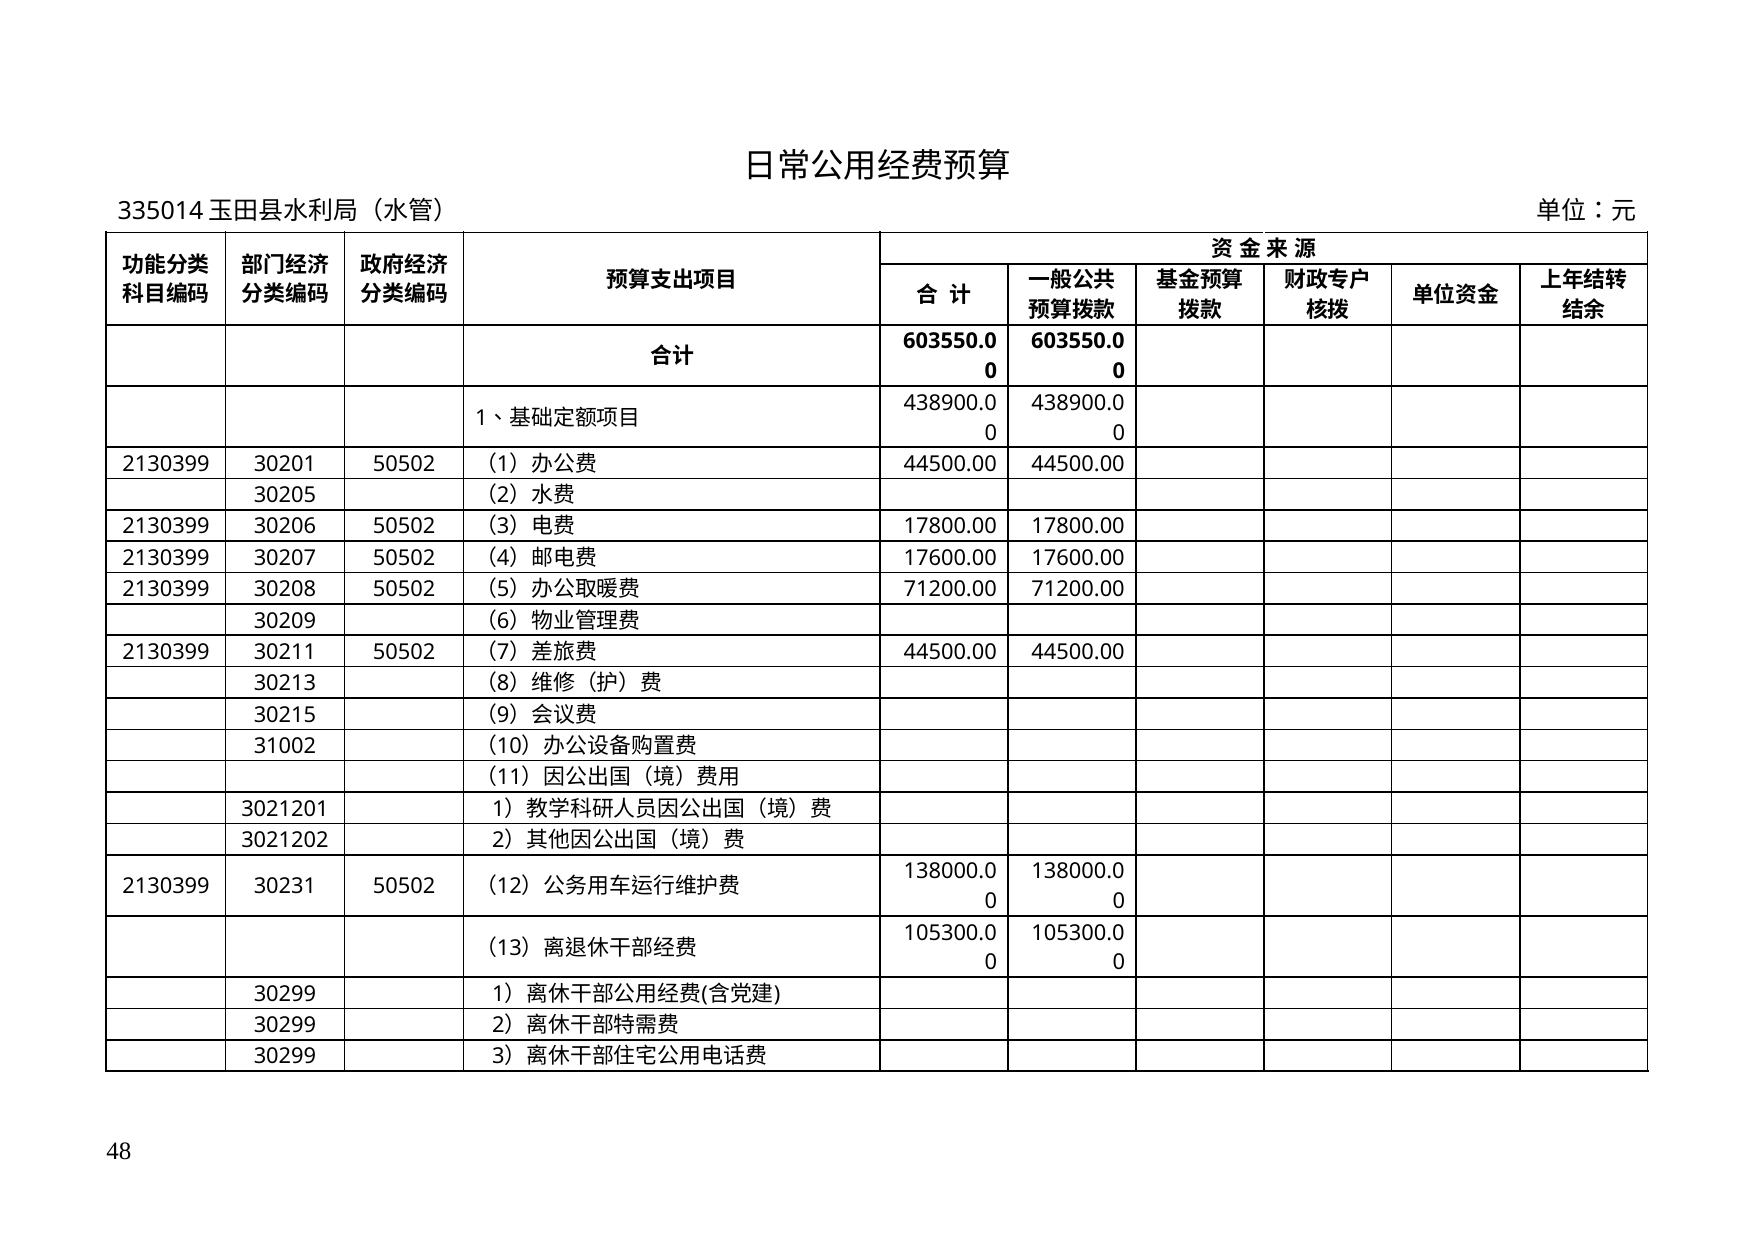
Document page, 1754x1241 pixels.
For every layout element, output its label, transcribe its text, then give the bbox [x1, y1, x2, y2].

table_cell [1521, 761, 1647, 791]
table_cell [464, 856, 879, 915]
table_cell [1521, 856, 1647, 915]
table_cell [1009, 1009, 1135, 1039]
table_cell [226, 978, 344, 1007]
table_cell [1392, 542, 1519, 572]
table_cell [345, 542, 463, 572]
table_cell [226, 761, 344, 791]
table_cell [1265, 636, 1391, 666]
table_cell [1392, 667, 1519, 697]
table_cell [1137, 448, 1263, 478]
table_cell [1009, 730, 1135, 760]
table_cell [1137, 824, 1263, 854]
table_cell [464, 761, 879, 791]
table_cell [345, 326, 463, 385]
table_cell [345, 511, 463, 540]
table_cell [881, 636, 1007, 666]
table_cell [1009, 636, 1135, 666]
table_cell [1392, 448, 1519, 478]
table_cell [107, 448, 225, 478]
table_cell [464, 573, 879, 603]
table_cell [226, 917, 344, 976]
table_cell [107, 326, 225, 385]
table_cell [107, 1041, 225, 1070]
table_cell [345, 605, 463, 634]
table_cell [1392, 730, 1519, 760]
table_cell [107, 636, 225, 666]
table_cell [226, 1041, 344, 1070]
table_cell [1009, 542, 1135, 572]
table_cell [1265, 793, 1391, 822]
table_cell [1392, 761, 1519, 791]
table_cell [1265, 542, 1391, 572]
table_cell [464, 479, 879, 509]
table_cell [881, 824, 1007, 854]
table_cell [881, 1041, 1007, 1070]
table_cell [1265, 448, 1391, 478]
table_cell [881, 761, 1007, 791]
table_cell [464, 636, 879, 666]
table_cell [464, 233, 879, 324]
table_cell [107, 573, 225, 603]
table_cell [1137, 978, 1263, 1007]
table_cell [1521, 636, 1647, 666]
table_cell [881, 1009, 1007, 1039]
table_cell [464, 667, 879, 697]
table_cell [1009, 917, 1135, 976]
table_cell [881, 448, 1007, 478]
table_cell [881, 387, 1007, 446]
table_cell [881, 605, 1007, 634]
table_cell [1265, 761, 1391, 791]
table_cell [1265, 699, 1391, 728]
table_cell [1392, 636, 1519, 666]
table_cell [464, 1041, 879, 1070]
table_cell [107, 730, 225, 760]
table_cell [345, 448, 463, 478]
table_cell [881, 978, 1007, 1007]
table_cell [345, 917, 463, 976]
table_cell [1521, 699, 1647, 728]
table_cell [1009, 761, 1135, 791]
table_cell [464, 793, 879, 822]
text 日常公用经费预算 [106, 142, 1648, 187]
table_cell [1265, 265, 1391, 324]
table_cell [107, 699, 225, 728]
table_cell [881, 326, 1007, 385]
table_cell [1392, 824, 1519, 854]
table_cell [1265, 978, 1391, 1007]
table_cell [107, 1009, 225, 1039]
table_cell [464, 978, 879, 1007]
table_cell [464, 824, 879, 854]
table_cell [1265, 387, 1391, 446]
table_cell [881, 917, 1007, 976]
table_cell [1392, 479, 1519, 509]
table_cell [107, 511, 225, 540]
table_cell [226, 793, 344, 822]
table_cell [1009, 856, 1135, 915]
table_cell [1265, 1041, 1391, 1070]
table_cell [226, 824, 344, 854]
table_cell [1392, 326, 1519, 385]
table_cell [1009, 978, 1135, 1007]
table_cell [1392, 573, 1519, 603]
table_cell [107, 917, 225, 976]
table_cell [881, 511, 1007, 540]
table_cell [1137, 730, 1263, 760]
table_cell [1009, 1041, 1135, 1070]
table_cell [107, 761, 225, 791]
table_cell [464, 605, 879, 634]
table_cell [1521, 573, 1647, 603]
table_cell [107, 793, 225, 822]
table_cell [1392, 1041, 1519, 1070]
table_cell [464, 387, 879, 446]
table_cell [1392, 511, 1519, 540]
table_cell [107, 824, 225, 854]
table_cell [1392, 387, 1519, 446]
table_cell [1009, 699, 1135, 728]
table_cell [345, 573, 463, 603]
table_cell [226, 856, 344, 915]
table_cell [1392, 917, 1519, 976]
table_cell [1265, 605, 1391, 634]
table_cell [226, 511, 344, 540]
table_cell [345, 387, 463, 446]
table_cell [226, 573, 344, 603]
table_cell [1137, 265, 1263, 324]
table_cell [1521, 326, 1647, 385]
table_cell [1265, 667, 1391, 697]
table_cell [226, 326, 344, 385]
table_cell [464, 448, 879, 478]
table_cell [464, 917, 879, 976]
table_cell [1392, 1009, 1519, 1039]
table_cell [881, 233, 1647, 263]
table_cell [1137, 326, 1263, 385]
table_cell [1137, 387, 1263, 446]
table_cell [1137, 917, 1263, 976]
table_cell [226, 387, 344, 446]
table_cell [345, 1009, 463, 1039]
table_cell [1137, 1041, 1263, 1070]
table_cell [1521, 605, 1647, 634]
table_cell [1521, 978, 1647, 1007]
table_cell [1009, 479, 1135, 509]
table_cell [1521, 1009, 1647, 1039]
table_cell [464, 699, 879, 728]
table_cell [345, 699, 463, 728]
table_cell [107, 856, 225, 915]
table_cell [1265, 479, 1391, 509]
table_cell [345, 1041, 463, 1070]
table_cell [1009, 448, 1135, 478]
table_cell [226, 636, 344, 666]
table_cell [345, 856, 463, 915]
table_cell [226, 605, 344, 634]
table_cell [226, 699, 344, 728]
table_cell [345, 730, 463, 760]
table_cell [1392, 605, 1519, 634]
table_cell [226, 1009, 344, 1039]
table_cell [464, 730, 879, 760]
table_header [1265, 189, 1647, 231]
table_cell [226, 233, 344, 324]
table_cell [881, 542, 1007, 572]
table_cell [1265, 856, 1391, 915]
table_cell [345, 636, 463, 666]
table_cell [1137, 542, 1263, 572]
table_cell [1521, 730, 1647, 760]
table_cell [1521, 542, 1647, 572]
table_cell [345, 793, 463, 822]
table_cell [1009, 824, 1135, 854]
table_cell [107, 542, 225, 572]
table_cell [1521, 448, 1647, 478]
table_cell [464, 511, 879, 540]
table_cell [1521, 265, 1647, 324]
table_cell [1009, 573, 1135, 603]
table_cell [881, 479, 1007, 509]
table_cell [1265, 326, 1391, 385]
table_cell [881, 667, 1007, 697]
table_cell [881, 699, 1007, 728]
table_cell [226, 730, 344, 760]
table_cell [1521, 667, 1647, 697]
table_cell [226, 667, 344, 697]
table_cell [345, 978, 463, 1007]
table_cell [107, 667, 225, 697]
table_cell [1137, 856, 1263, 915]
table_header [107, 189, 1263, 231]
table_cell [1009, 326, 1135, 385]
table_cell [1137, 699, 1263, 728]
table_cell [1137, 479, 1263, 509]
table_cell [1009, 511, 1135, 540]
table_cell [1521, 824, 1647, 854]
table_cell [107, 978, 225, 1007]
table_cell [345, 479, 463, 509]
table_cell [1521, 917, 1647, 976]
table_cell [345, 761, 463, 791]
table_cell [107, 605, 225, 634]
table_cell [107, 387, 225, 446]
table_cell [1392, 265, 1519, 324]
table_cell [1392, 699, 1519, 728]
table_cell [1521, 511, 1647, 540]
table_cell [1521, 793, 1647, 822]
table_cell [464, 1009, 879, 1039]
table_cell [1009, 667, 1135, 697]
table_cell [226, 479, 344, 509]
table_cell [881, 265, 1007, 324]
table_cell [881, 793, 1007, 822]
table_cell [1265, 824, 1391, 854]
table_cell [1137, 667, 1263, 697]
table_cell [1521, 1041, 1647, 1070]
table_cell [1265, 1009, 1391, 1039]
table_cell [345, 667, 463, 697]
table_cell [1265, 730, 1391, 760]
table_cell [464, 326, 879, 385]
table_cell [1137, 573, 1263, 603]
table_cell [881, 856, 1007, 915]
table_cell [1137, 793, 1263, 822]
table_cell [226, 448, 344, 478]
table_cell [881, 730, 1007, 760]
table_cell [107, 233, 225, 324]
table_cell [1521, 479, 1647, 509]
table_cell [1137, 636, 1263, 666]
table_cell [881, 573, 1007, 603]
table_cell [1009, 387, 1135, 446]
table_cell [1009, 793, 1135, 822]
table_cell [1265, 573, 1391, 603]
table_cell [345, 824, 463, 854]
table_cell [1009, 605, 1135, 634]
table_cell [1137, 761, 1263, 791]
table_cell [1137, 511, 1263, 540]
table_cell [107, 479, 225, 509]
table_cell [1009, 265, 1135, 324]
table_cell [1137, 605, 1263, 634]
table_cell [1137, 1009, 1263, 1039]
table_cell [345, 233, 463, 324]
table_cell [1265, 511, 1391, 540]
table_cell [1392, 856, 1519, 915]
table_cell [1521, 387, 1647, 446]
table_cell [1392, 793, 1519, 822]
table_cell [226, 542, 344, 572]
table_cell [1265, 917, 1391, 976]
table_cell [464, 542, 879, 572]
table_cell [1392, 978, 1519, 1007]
